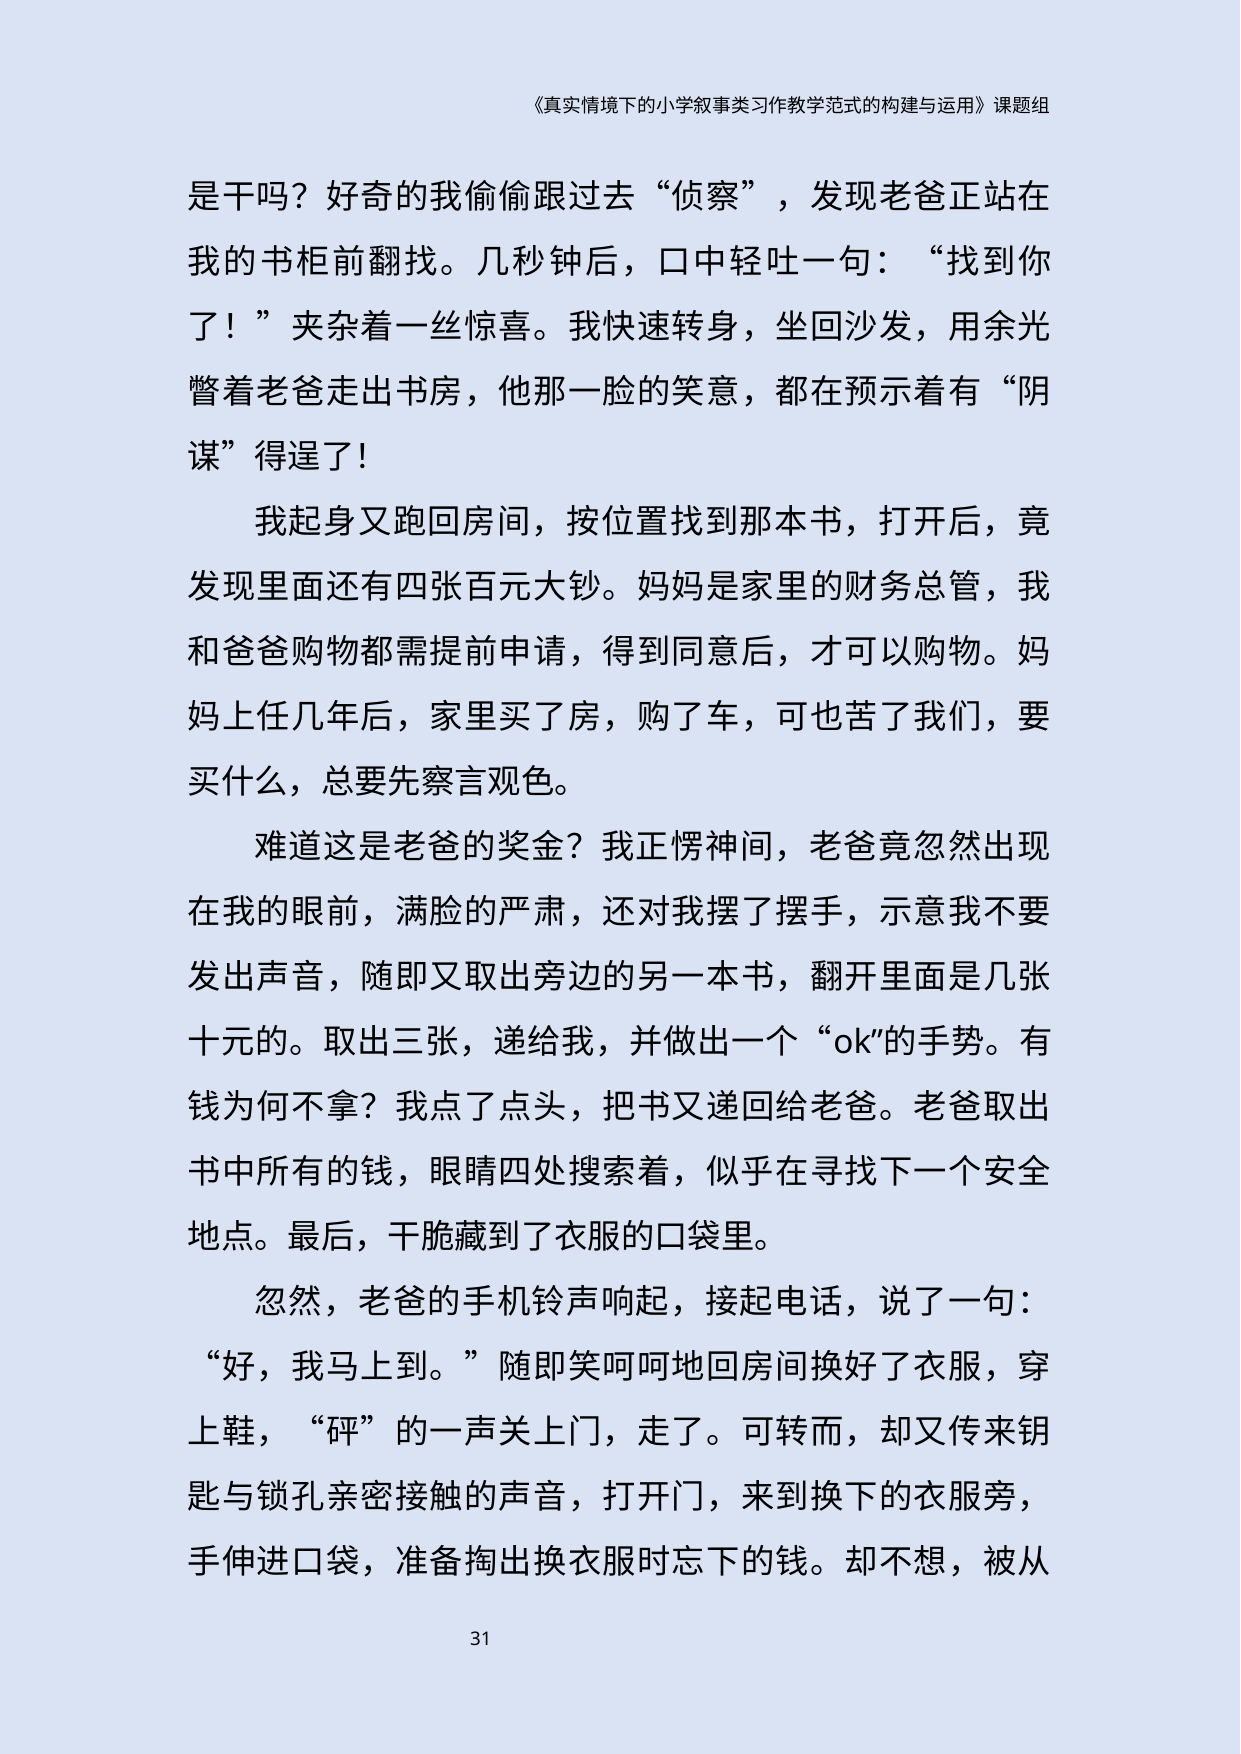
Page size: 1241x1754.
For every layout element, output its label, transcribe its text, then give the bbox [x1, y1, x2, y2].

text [187, 1267, 1053, 1592]
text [187, 162, 1053, 487]
text 我起身又跑回房间，按位置找到那本书，打开后，竟发现里面还有四张百元大钞。妈妈是家里的财务总管，我和爸爸购物都需提前申请，得到同意后，才可以购物。妈妈上任几年后，家里买了房，购了车，可也苦了我们，要买什么，总要先察言观色。 [187, 487, 1053, 812]
text 难道这是老爸的奖金？我正愣神间，老爸竟忽然出现在我的眼前，满脸的严肃，还对我摆了摆手，示意我不要发出声音，随即又取出旁边的另一本书，翻开里面是几张十元的。取出三张，递给我，并做出一个“ok”的手势。有钱为何不拿？我点了点头，把书又递回给老爸。老爸取出书中所有的钱，眼睛四处搜索着，似乎在寻找下一个安全地点。最后，干脆藏到了衣服的口袋里。 [187, 812, 1053, 1267]
